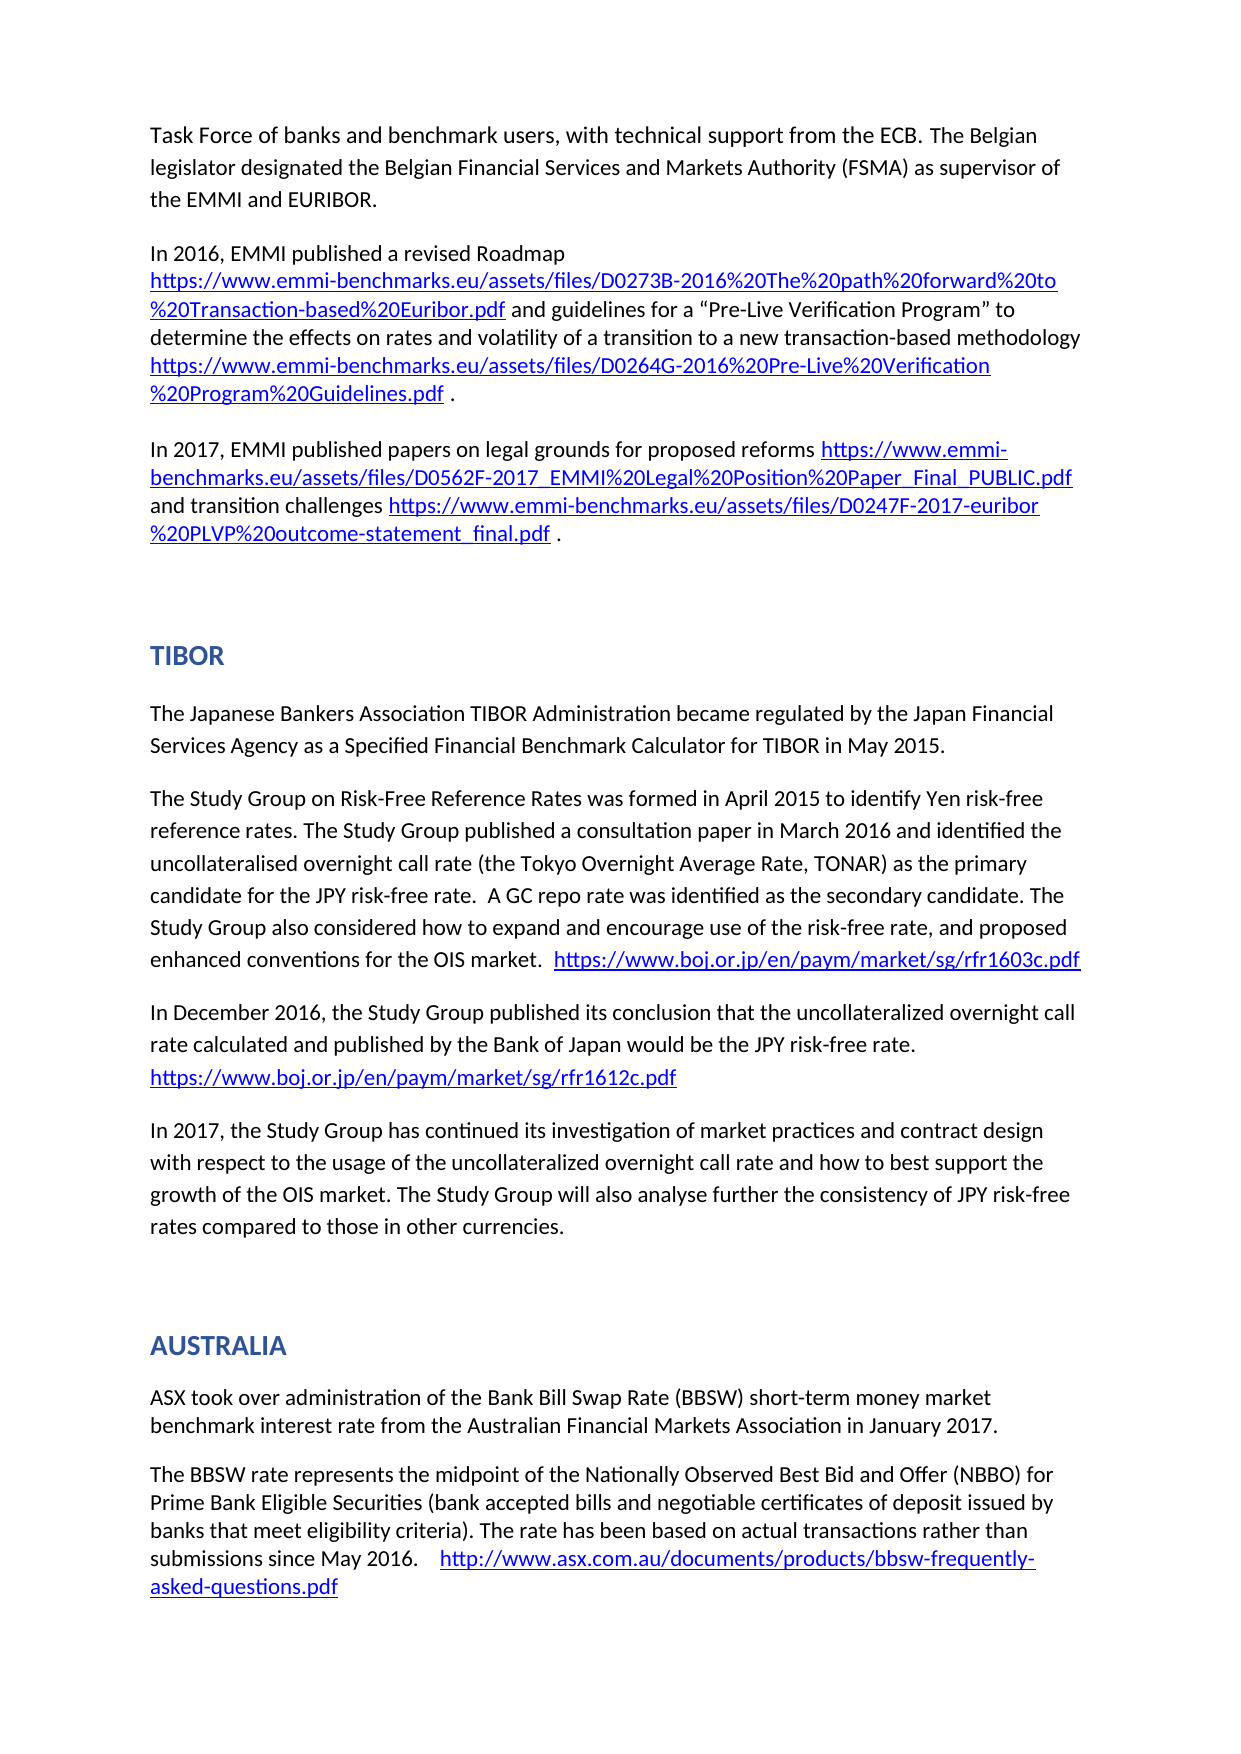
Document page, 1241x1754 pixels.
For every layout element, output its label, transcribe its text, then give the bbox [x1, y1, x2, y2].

text In 2016, EMMI published a revised Roadmap https://www.emmi-benchmarks.eu/assets/files/D0273B-2016%20The%20path%20forward%20to%20Transaction-based%20Euribor.pdf and guidelines for a “Pre-Live Verification Program” to determine the effects on rates and volatility of a transition to a new transaction-based methodology https://www.emmi-benchmarks.eu/assets/files/D0264G-2016%20Pre-Live%20Verification%20Program%20Guidelines.pdf . [150, 239, 1090, 407]
text In 2017, the Study Group has continued its investigation of market practices and contract design with respect to the usage of the uncollateralized overnight call rate and how to best support the growth of the OIS market. The Study Group will also analyse further the consistency of JPY risk-free rates compared to those in other currencies. [150, 1116, 1090, 1240]
text The BBSW rate represents the midpoint of the Nationally Observed Best Bid and Offer (NBBO) for Prime Bank Eligible Securities (bank accepted bills and negotiable certificates of deposit issued by banks that meet eligibility criteria). The rate has been based on actual transactions rather than submissions since May 2016. http://www.asx.com.au/documents/products/bbsw-frequently-asked-questions.pdf [150, 1460, 1090, 1601]
text AUSTRALIA [150, 1327, 1090, 1363]
text The Japanese Bankers Association TIBOR Administration became regulated by the Japan Financial Services Agency as a Specified Financial Benchmark Calculator for TIBOR in May 2015. [150, 699, 1090, 759]
text In 2017, EMMI published papers on legal grounds for proposed reforms https://www.emmi-benchmarks.eu/assets/files/D0562F-2017_EMMI%20Legal%20Position%20Paper_Final_PUBLIC.pdf and transition challenges https://www.emmi-benchmarks.eu/assets/files/D0247F-2017-euribor%20PLVP%20outcome-statement_final.pdf . [150, 435, 1090, 547]
text ASX took over administration of the Bank Bill Swap Rate (BBSW) short-term money market benchmark interest rate from the Australian Financial Markets Association in January 2017. [150, 1383, 1090, 1439]
text TIBOR [150, 637, 1090, 673]
text In December 2016, the Study Group published its conclusion that the uncollateralized overnight call rate calculated and published by the Bank of Japan would be the JPY risk-free rate. https://www.boj.or.jp/en/paym/market/sg/rfr1612c.pdf [150, 998, 1090, 1091]
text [150, 120, 1090, 214]
text The Study Group on Risk-Free Reference Rates was formed in April 2015 to identify Yen risk-free reference rates. The Study Group published a consultation paper in March 2016 and identified the uncollateralised overnight call rate (the Tokyo Overnight Average Rate, TONAR) as the primary candidate for the JPY risk-free rate. A GC repo rate was identified as the secondary candidate. The Study Group also considered how to expand and encourage use of the risk-free rate, and proposed enhanced conventions for the OIS market. https://www.boj.or.jp/en/paym/market/sg/rfr1603c.pdf [150, 784, 1090, 973]
